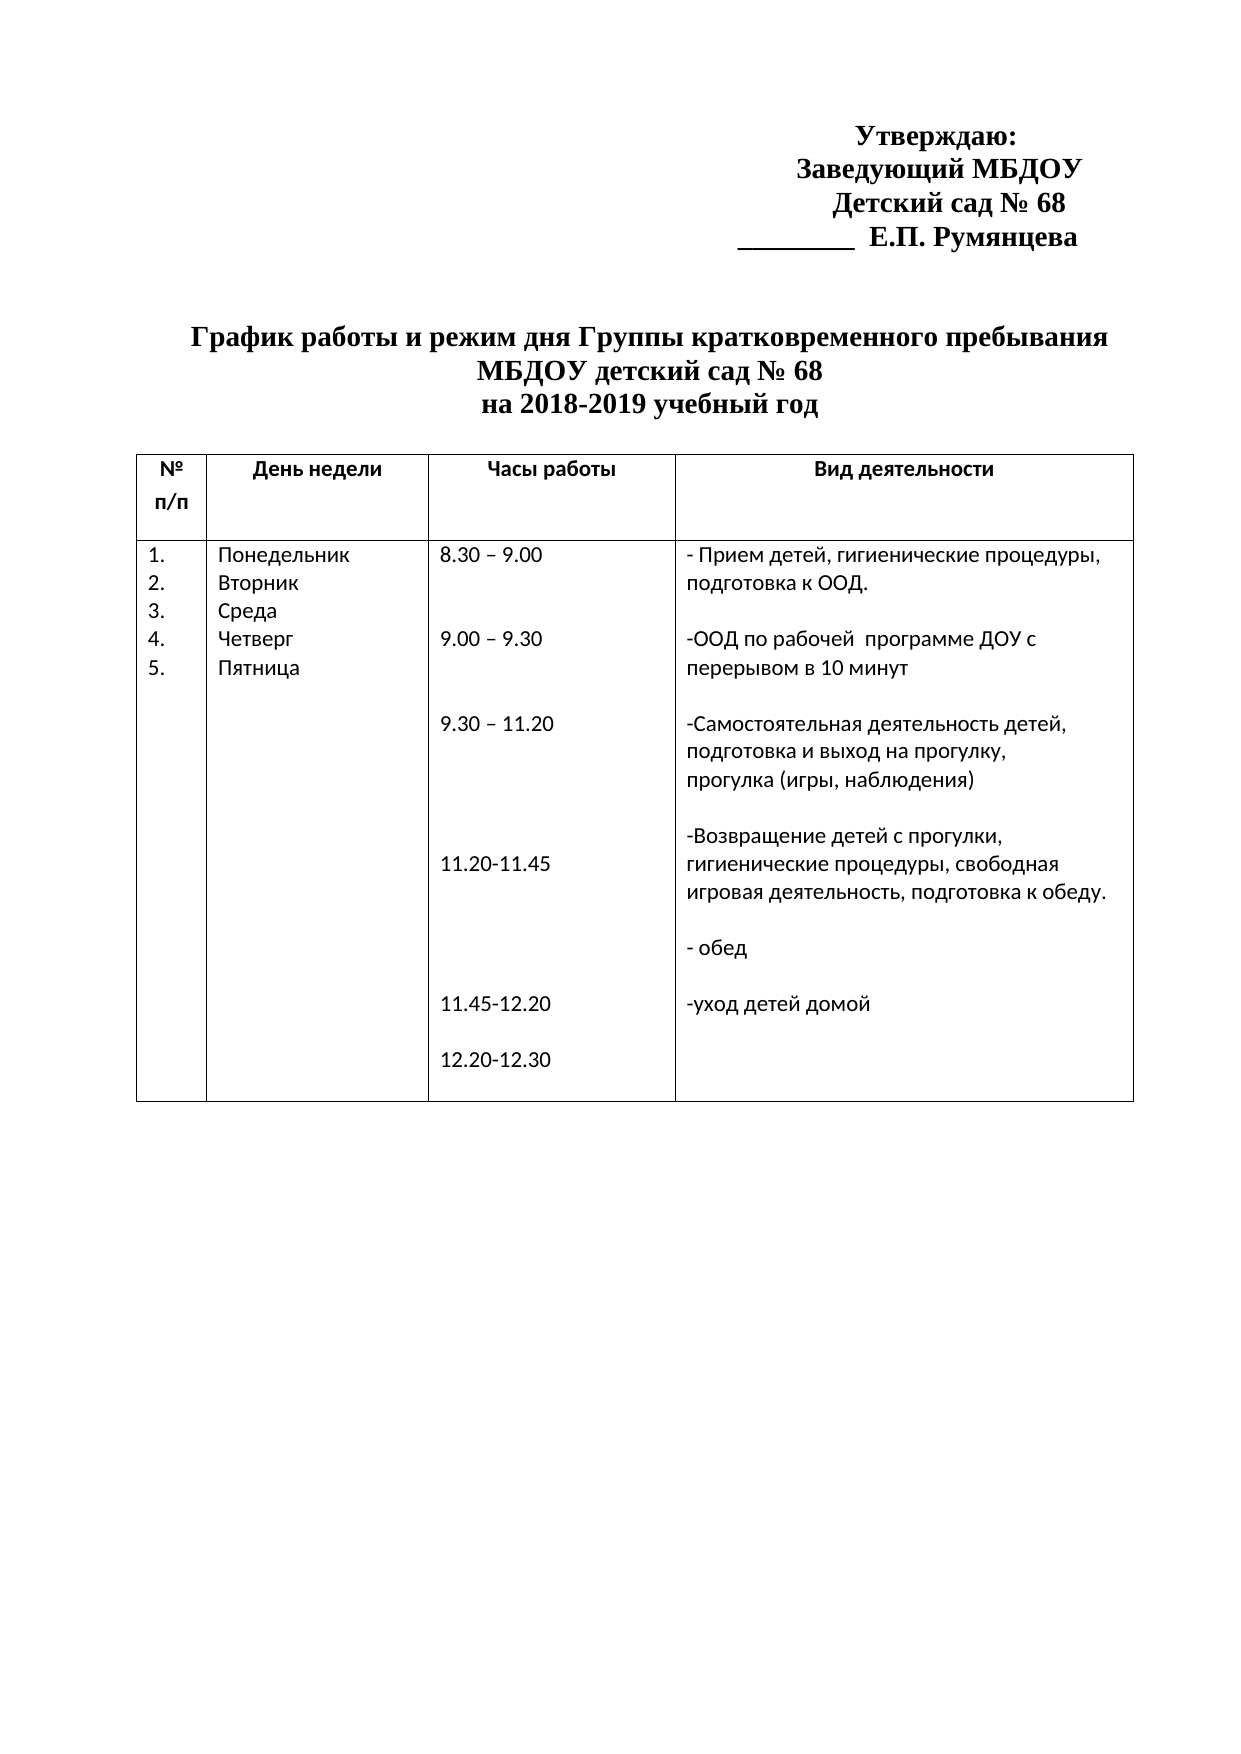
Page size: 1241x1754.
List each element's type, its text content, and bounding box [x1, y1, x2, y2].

table_header № п/п [137, 455, 206, 539]
table_header Вид деятельности [676, 455, 1133, 539]
text Заведующий МБДОУ [738, 152, 1152, 185]
table_cell - Прием детей, гигиенические процедуры, подготовка к ООД. -ООД по рабочей программе ДОУ с перерывом в 10 минут -Самостоятельная деятельность детей, подготовка и выход на прогулку, прогулка (игры, наблюдения) -Возвращение детей с прогулки, гигиенические процедуры, свободная игровая деятельность, подготовка к обеду. - обед -уход детей домой [676, 541, 1133, 1101]
text МБДОУ детский сад № 68 [148, 353, 1152, 386]
table_header Часы работы [429, 455, 675, 539]
text ________ Е.П. Румянцева [738, 219, 1152, 252]
text Утверждаю: [738, 118, 1152, 152]
text на 2018-2019 учебный год [148, 386, 1152, 420]
table_cell 8.30 – 9.00 9.00 – 9.30 9.30 – 11.20 11.20-11.45 11.45-12.20 12.20-12.30 [429, 541, 675, 1101]
table_cell 1. 2. 3. 4. 5. [137, 541, 206, 1101]
table_header День недели [207, 455, 428, 539]
text Детский сад № 68 [738, 185, 1152, 219]
text График работы и режим дня Группы кратковременного пребывания [148, 319, 1152, 353]
table_cell Понедельник Вторник Среда Четверг Пятница [207, 541, 428, 1101]
